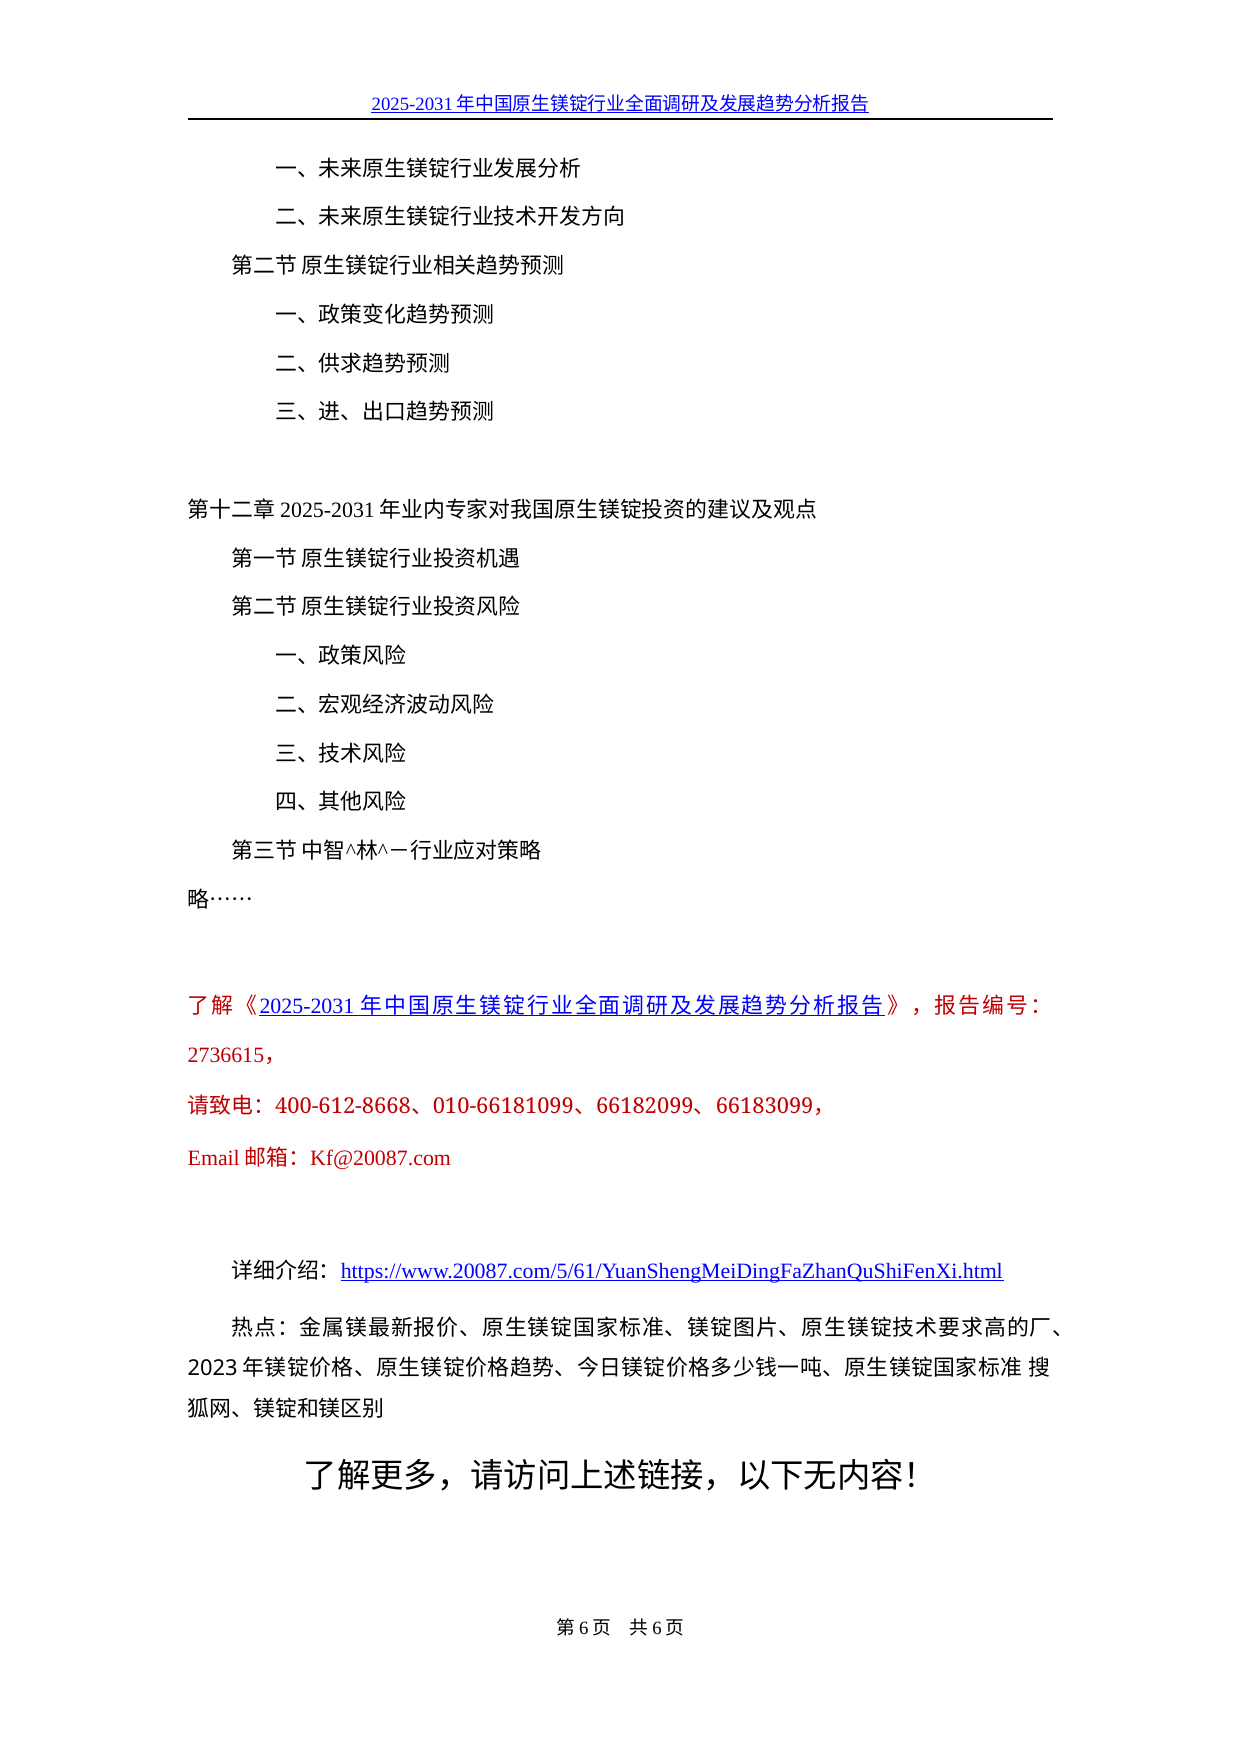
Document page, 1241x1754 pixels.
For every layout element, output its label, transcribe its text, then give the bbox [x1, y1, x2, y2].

text 热点：金属镁最新报价、原生镁锭国家标准、镁锭图片、原生镁锭技术要求高的厂、2023年镁锭价格、原生镁锭价格趋势、今日镁锭价格多少钱一吨、原生镁锭国家标准 搜狐网、镁锭和镁区别 [187, 1309, 1053, 1423]
text 了解《2025-2031年中国原生镁锭行业全面调研及发展趋势分析报告》，报告编号：2736615， [187, 988, 1053, 1069]
title 了解更多，请访问上述链接，以下无内容！ [187, 1441, 1053, 1506]
text 请致电：400-612-8668、010-66181099、66182099、66183099， [187, 1088, 1053, 1121]
text Email邮箱：Kf@20087.com [187, 1140, 1053, 1172]
text 详细介绍：https://www.20087.com/5/61/YuanShengMeiDingFaZhanQuShiFenXi.html [187, 1253, 1053, 1285]
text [187, 150, 1053, 914]
